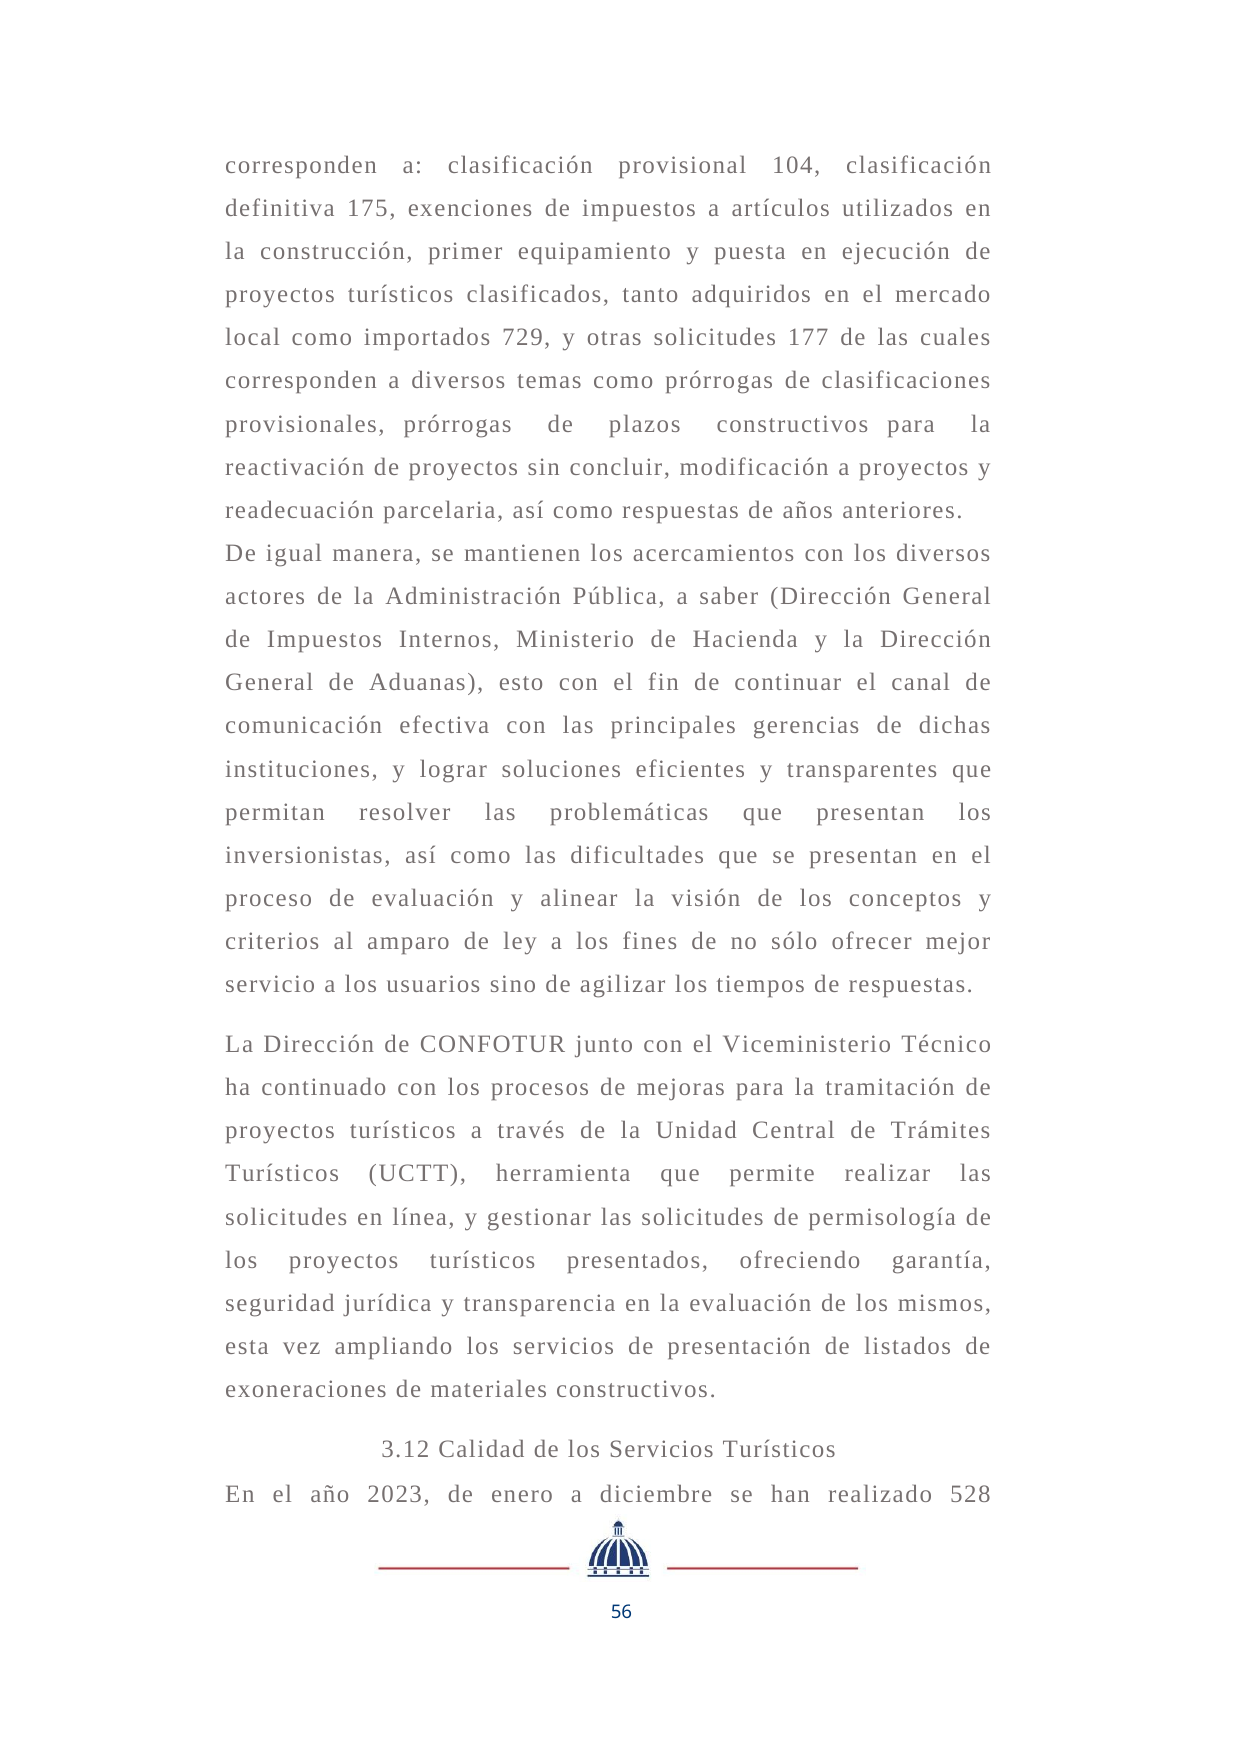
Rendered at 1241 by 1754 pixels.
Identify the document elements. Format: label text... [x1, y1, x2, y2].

text De igual manera, se mantienen los acercamientos con los diversos actores de la Administración Pública, a saber (Dirección General de Impuestos Internos, Ministerio de Hacienda y la Dirección General de Aduanas), esto con el fin de continuar el canal de comunicación efectiva con las principales gerencias de dichas instituciones, y lograr soluciones eficientes y transparentes que permitan resolver las problemáticas que presentan los inversionistas, así como las dificultades que se presentan en el proceso de evaluación y alinear la visión de los conceptos y criterios al amparo de ley a los fines de no sólo ofrecer mejor servicio a los usuarios sino de agilizar los tiempos de respuestas. [225, 538, 992, 998]
text 3.12 Calidad de los Servicios Turísticos [225, 1434, 992, 1463]
text La Dirección de CONFOTUR junto con el Viceministerio Técnico ha continuado con los procesos de mejoras para la tramitación de proyectos turísticos a través de la Unidad Central de Trámites Turísticos (UCTT), herramienta que permite realizar las solicitudes en línea, y gestionar las solicitudes de permisología de los proyectos turísticos presentados, ofreciendo garantía, seguridad jurídica y transparencia en la evaluación de los mismos, esta vez ampliando los servicios de presentación de listados de exoneraciones de materiales constructivos. [225, 1029, 992, 1403]
picture [374, 1514, 866, 1582]
